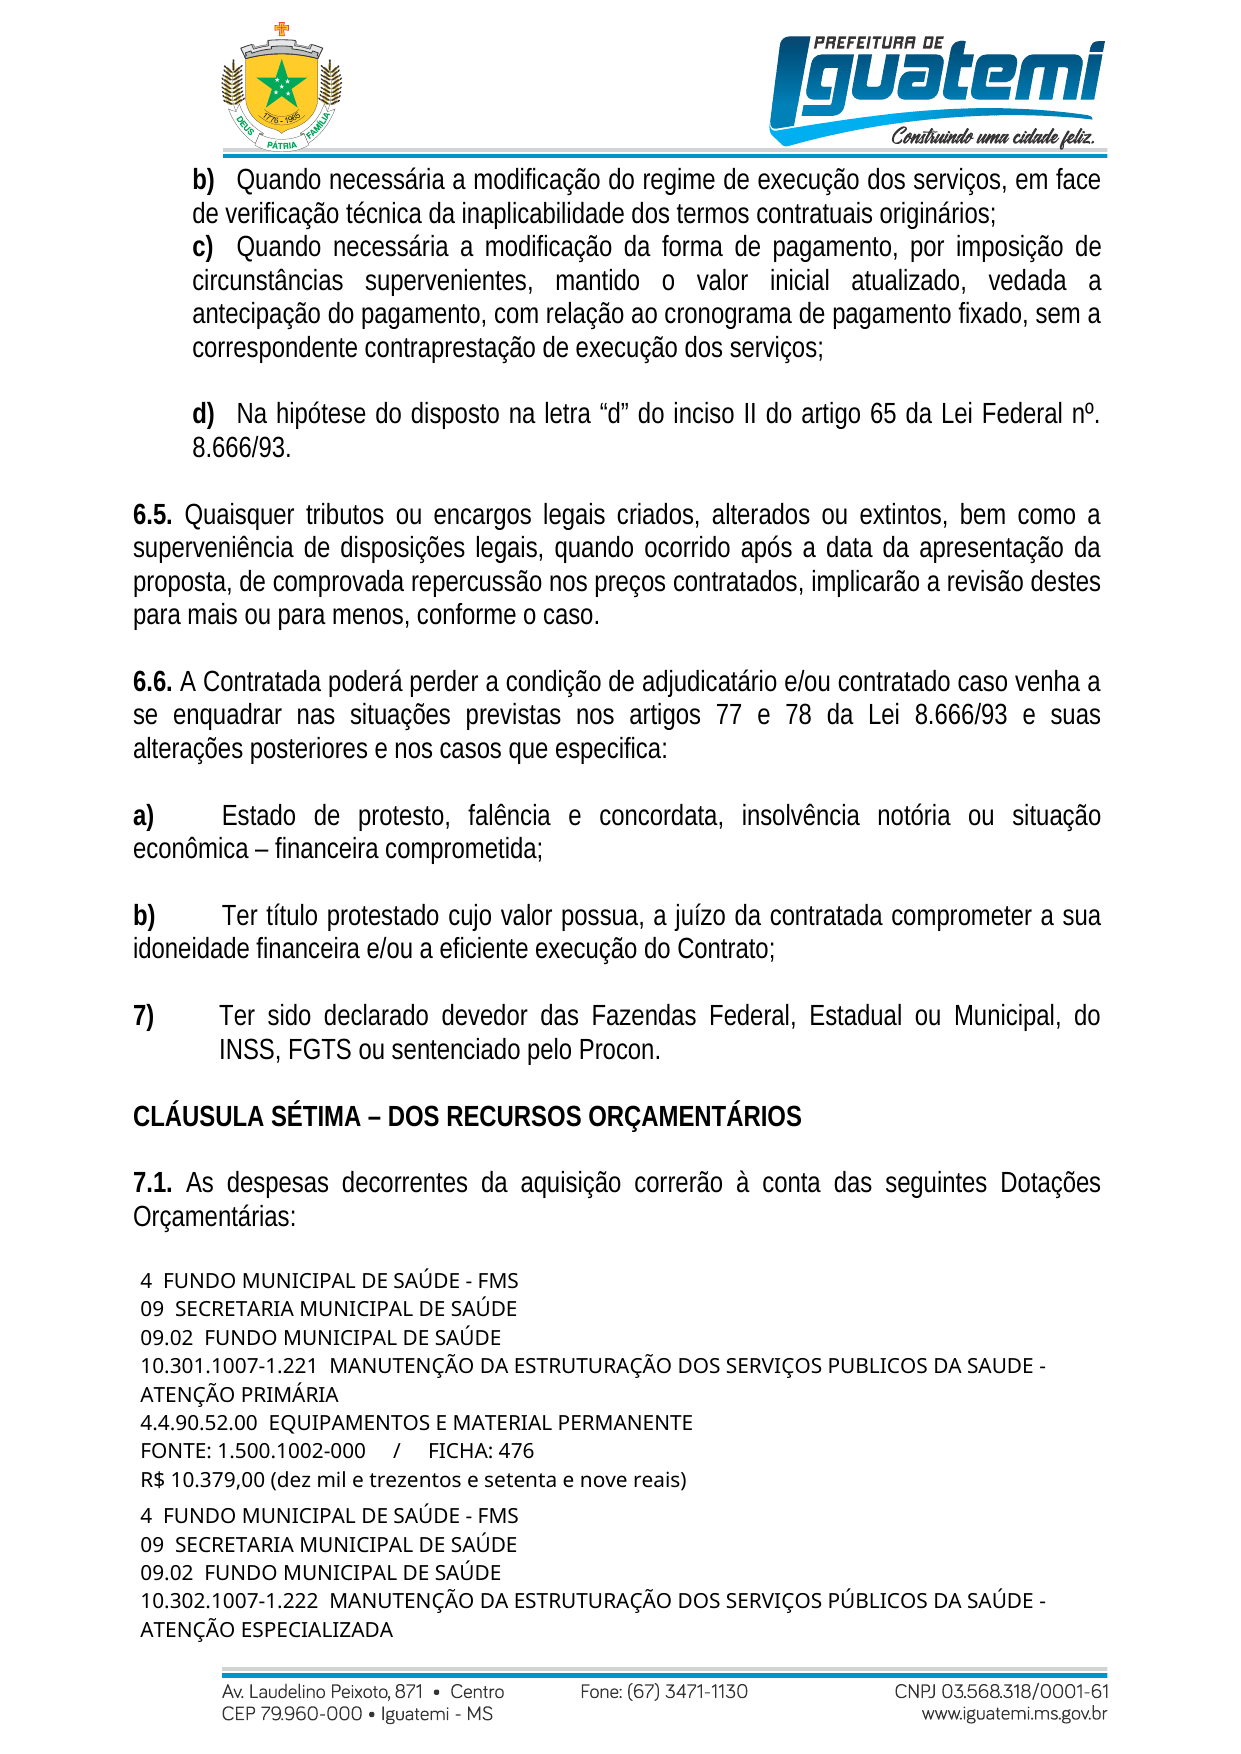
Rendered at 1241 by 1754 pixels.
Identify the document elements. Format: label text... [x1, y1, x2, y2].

list Ter título protestado cujo valor possua, a juízo da contratada comprometer a sua idoneidade financeira e/ou a eficiente execução do Contrato; [133, 898, 1103, 965]
text CLÁUSULA SÉTIMA – DOS RECURSOS ORÇAMENTÁRIOS [133, 1099, 1103, 1132]
list Ter sido declarado devedor das Fazendas Federal, Estadual ou Municipal, do INSS, FGTS ou sentenciado pelo Procon. [133, 998, 1103, 1065]
table_header 4 FUNDO MUNICIPAL DE SAÚDE - FMS 09 SECRETARIA MUNICIPAL DE SAÚDE 09.02 FUNDO MUNICIPAL DE SAÚDE 10.301.1007-1.221 MANUTENÇÃO DA ESTRUTURAÇÃO DOS SERVIÇOS PUBLICOS DA SAUDE - ATENÇÃO PRIMÁRIA 4.4.90.52.00 EQUIPAMENTOS E MATERIAL PERMANENTE FONTE: 1.500.1002-000 / FICHA: 476 R$ 10.379,00 (dez mil e trezentos e setenta e nove reais) [133, 1266, 1118, 1493]
text 6.5. Quaisquer tributos ou encargos legais criados, alterados ou extintos, bem como a superveniência de disposições legais, quando ocorrido após a data da apresentação da proposta, de comprovada repercussão nos preços contratados, implicarão a revisão destes para mais ou para menos, conforme o caso. [133, 497, 1103, 631]
text 7.1. As despesas decorrentes da aquisição correrão à conta das seguintes Dotações Orçamentárias: [133, 1166, 1103, 1232]
list Quando necessária a modificação da forma de pagamento, por imposição de circunstâncias supervenientes, mantido o valor inicial atualizado, vedada a antecipação do pagamento, com relação ao cronograma de pagamento fixado, sem a correspondente contraprestação de execução dos serviços; [192, 229, 1103, 363]
list Quando necessária a modificação do regime de execução dos serviços, em face de verificação técnica da inaplicabilidade dos termos contratuais originários; [192, 162, 1103, 229]
list Estado de protesto, falência e concordata, insolvência notória ou situação econômica – financeira comprometida; [133, 798, 1103, 865]
text 6.6. A Contratada poderá perder a condição de adjudicatário e/ou contratado caso venha a se enquadrar nas situações previstas nos artigos 77 e 78 da Lei 8.666/93 e suas alterações posteriores e nos casos que especifica: [133, 664, 1103, 764]
text d) Na hipótese do disposto na letra “d” do inciso II do artigo 65 da Lei Federal nº. 8.666/93. [192, 397, 1103, 463]
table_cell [133, 1494, 1118, 1651]
